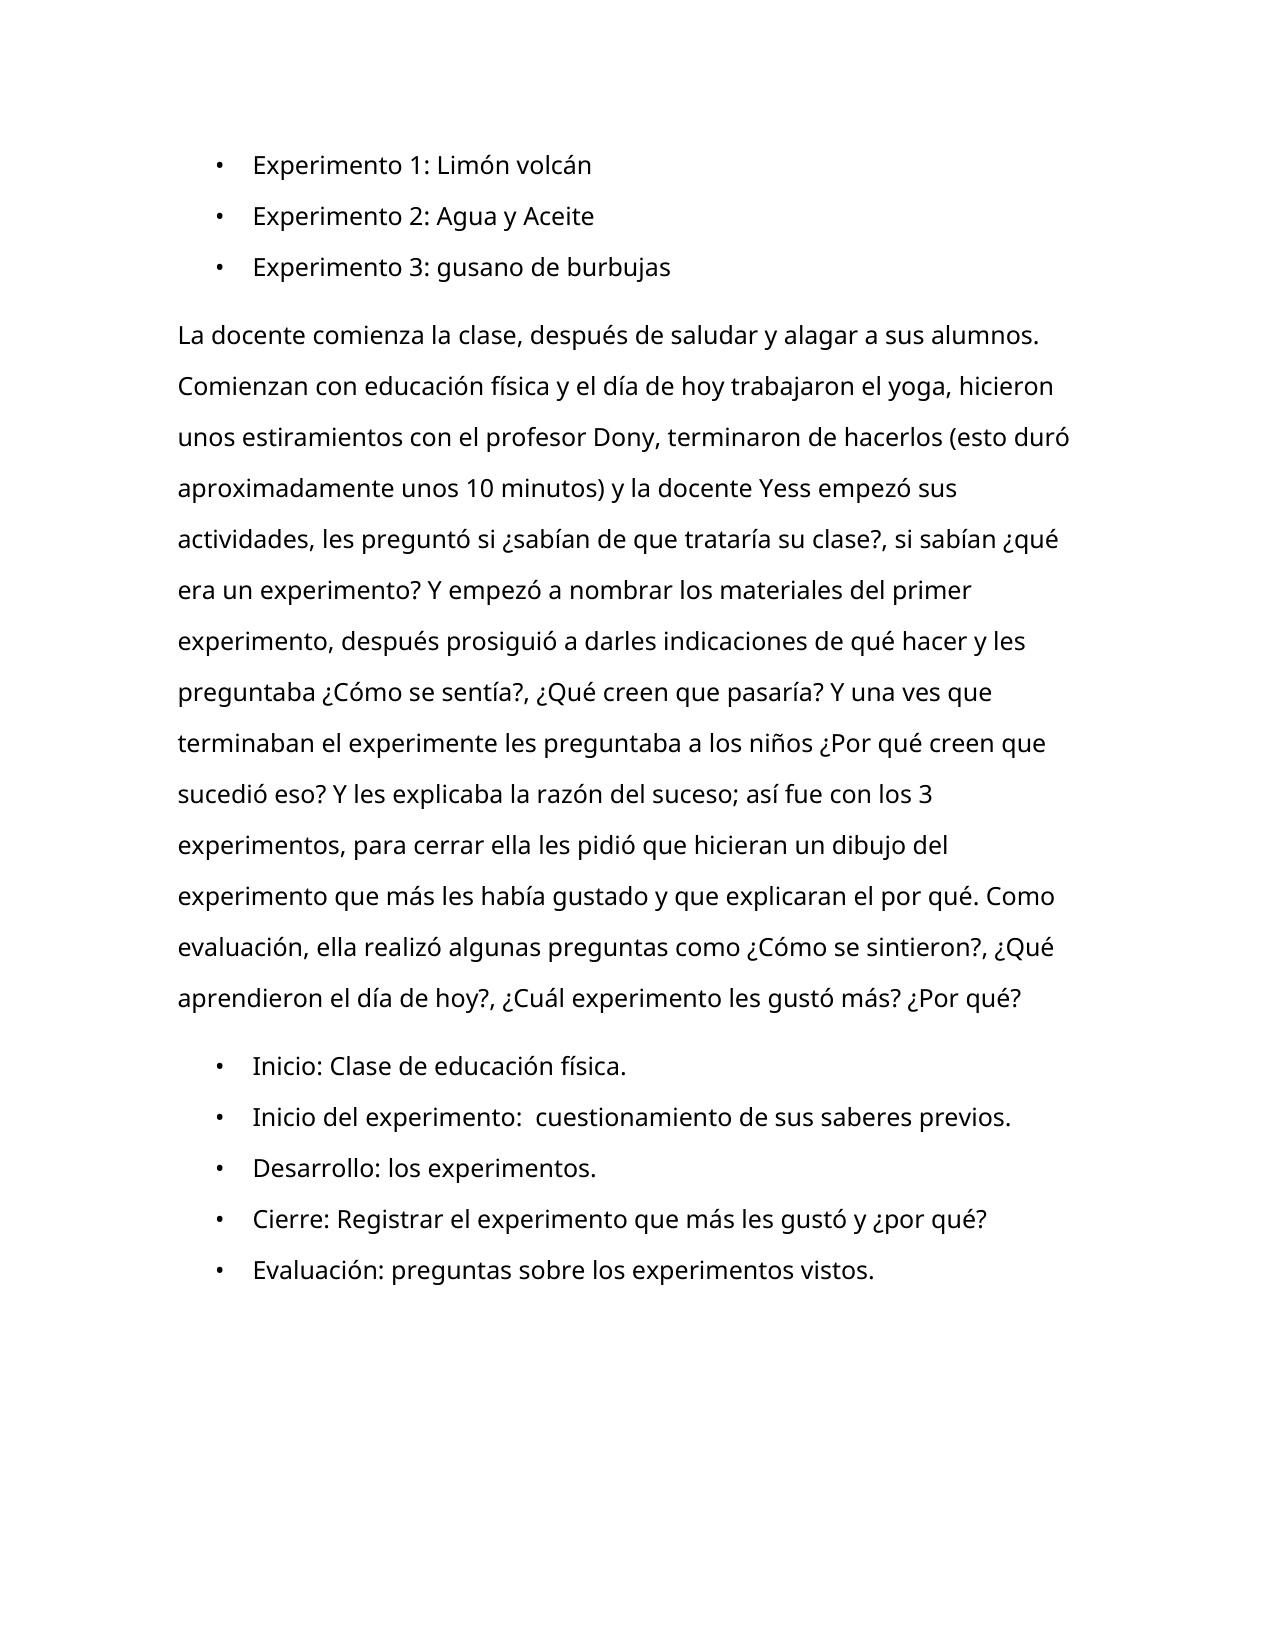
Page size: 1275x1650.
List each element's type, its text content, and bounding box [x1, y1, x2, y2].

list Inicio: Clase de educación física. [215, 1049, 1098, 1083]
list Evaluación: preguntas sobre los experimentos vistos. [215, 1253, 1098, 1287]
list Cierre: Registrar el experimento que más les gustó y ¿por qué? [215, 1202, 1098, 1236]
text La docente comienza la clase, después de saludar y alagar a sus alumnos. Comienzan con educación física y el día de hoy trabajaron el yoga, hicieron unos estiramientos con el profesor Dony, terminaron de hacerlos (esto duró aproximadamente unos 10 minutos) y la docente Yess empezó sus actividades, les preguntó si ¿sabían de que trataría su clase?, si sabían ¿qué era un experimento? Y empezó a nombrar los materiales del primer experimento, después prosiguió a darles indicaciones de qué hacer y les preguntaba ¿Cómo se sentía?, ¿Qué creen que pasaría? Y una ves que terminaban el experimente les preguntaba a los niños ¿Por qué creen que sucedió eso? Y les explicaba la razón del suceso; así fue con los 3 experimentos, para cerrar ella les pidió que hicieran un dibujo del experimento que más les había gustado y que explicaran el por qué. Como evaluación, ella realizó algunas preguntas como ¿Cómo se sintieron?, ¿Qué aprendieron el día de hoy?, ¿Cuál experimento les gustó más? ¿Por qué? [177, 317, 1098, 1015]
list Experimento 3: gusano de burbujas [215, 250, 1098, 284]
list Desarrollo: los experimentos. [215, 1151, 1098, 1185]
list Experimento 1: Limón volcán [215, 148, 1098, 182]
list Inicio del experimento: cuestionamiento de sus saberes previos. [215, 1100, 1098, 1134]
list Experimento 2: Agua y Aceite [215, 199, 1098, 233]
